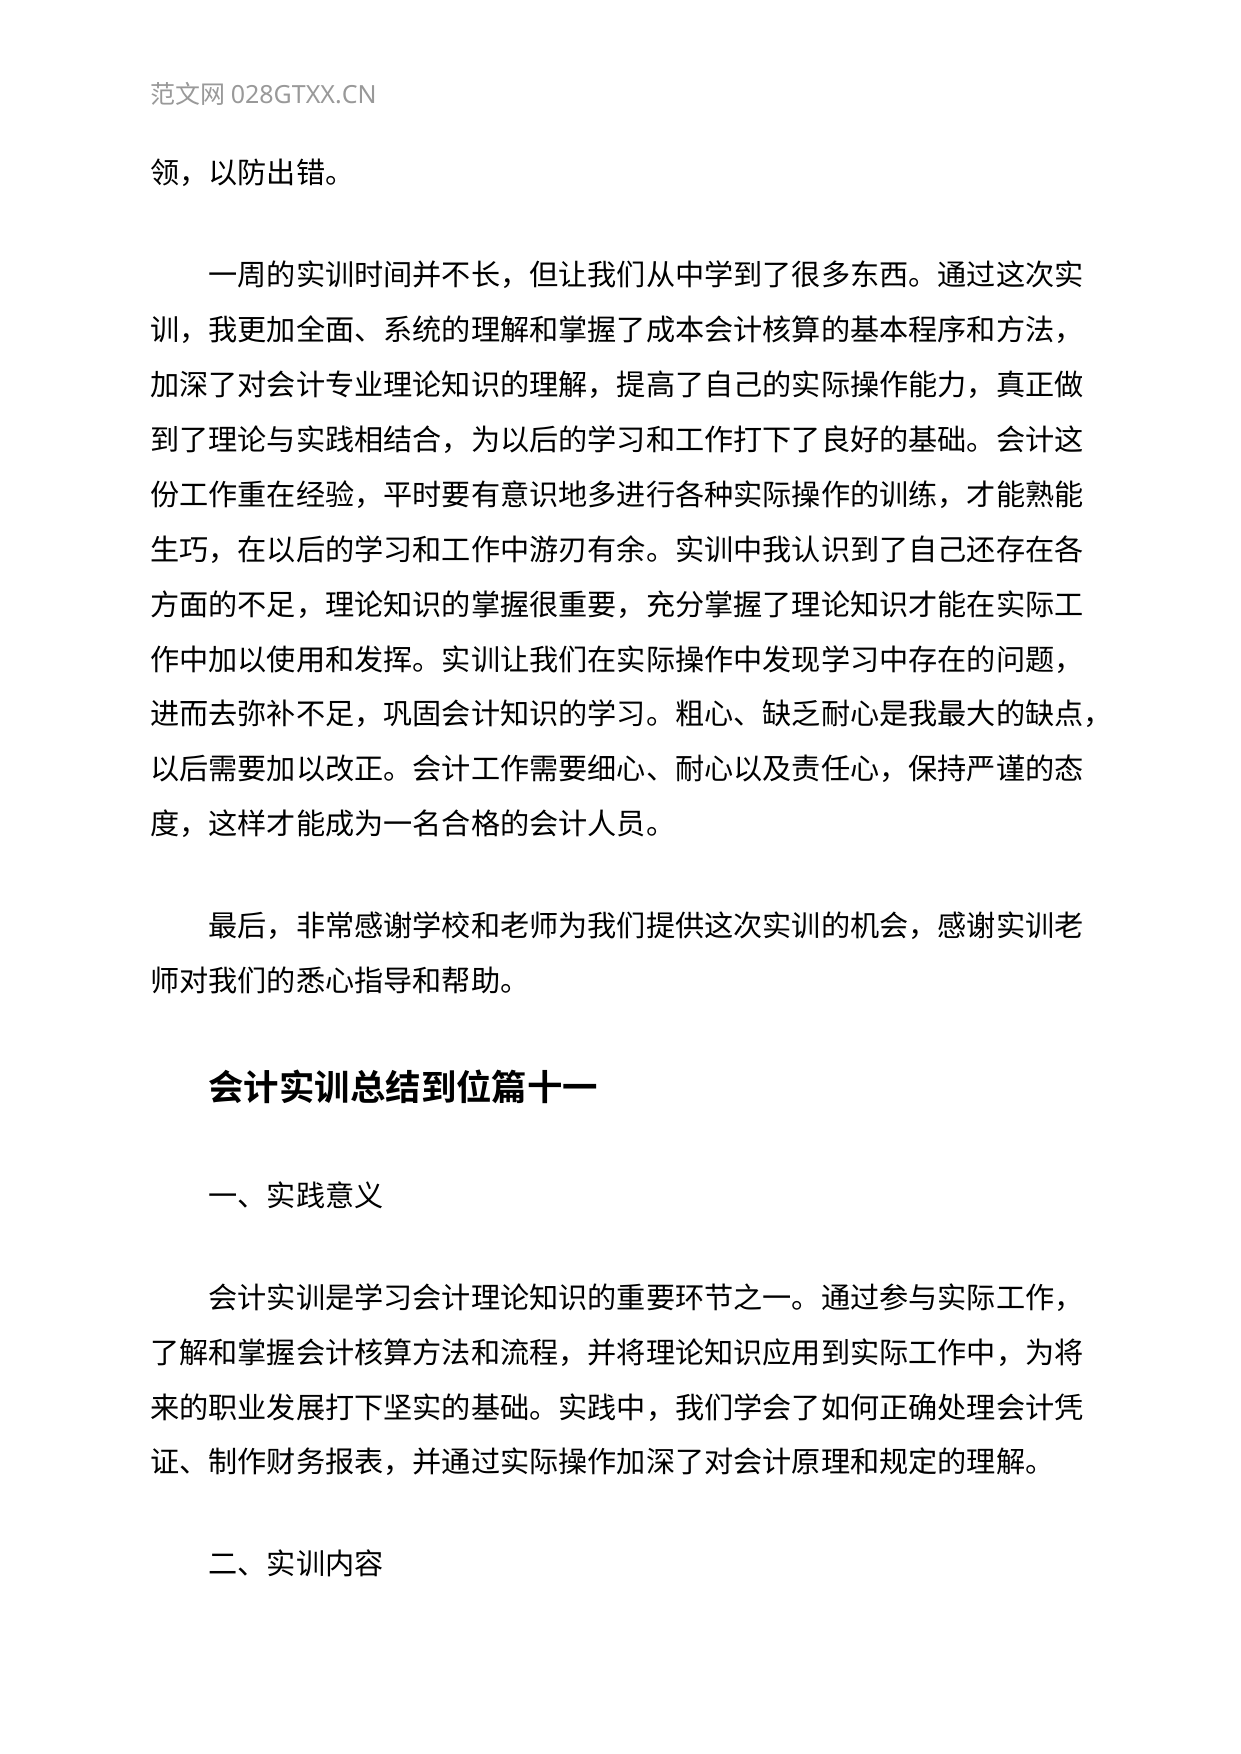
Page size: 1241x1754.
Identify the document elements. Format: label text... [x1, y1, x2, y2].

text 一周的实训时间并不长，但让我们从中学到了很多东西。通过这次实训，我更加全面、系统的理解和掌握了成本会计核算的基本程序和方法，加深了对会计专业理论知识的理解，提高了自己的实际操作能力，真正做到了理论与实践相结合，为以后的学习和工作打下了良好的基础。会计这份工作重在经验，平时要有意识地多进行各种实际操作的训练，才能熟能生巧，在以后的学习和工作中游刃有余。实训中我认识到了自己还存在各方面的不足，理论知识的掌握很重要，充分掌握了理论知识才能在实际工作中加以使用和发挥。实训让我们在实际操作中发现学习中存在的问题，进而去弥补不足，巩固会计知识的学习。粗心、缺乏耐心是我最大的缺点，以后需要加以改正。会计工作需要细心、耐心以及责任心，保持严谨的态度，这样才能成为一名合格的会计人员。 [150, 252, 1090, 843]
text 一、实践意义 [150, 1173, 1090, 1215]
text 二、实训内容 [150, 1541, 1090, 1583]
text 会计实训总结到位篇十一 [150, 1059, 1090, 1110]
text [150, 150, 1090, 192]
text 最后，非常感谢学校和老师为我们提供这次实训的机会，感谢实训老师对我们的悉心指导和帮助。 [150, 902, 1090, 1000]
text 会计实训是学习会计理论知识的重要环节之一。通过参与实际工作，了解和掌握会计核算方法和流程，并将理论知识应用到实际工作中，为将来的职业发展打下坚实的基础。实践中，我们学会了如何正确处理会计凭证、制作财务报表，并通过实际操作加深了对会计原理和规定的理解。 [150, 1274, 1090, 1481]
